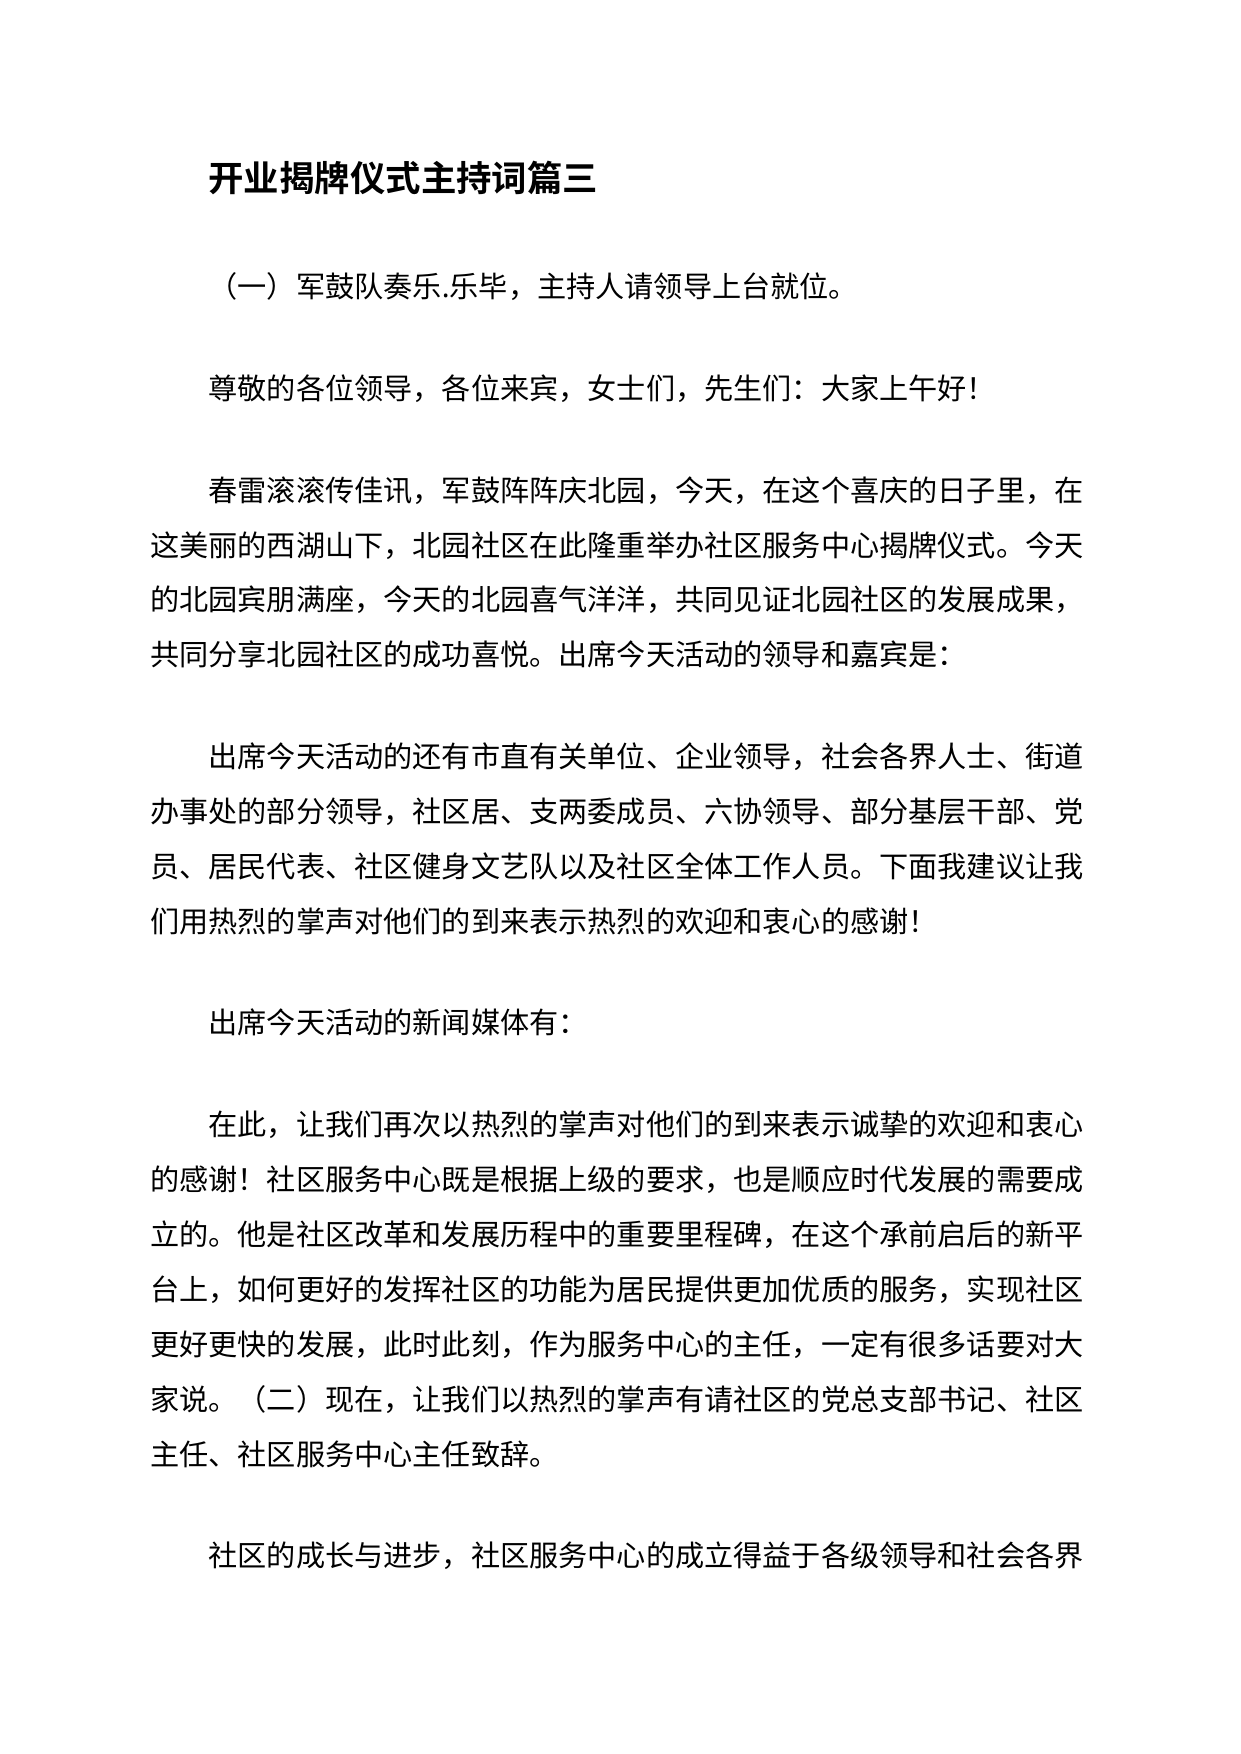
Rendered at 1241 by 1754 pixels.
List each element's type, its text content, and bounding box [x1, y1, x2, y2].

text 出席今天活动的新闻媒体有： [150, 1000, 1090, 1042]
text （一）军鼓队奏乐.乐毕，主持人请领导上台就位。 [150, 263, 1090, 306]
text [150, 1533, 1090, 1575]
text 开业揭牌仪式主持词篇三 [150, 150, 1090, 201]
text 春雷滚滚传佳讯，军鼓阵阵庆北园，今天，在这个喜庆的日子里，在这美丽的西湖山下，北园社区在此隆重举办社区服务中心揭牌仪式。今天的北园宾朋满座，今天的北园喜气洋洋，共同见证北园社区的发展成果，共同分享北园社区的成功喜悦。出席今天活动的领导和嘉宾是： [150, 467, 1090, 674]
text 尊敬的各位领导，各位来宾，女士们，先生们：大家上午好！ [150, 365, 1090, 408]
text 在此，让我们再次以热烈的掌声对他们的到来表示诚挚的欢迎和衷心的感谢！社区服务中心既是根据上级的要求，也是顺应时代发展的需要成立的。他是社区改革和发展历程中的重要里程碑，在这个承前启后的新平台上，如何更好的发挥社区的功能为居民提供更加优质的服务，实现社区更好更快的发展，此时此刻，作为服务中心的主任，一定有很多话要对大家说。（二）现在，让我们以热烈的掌声有请社区的党总支部书记、社区主任、社区服务中心主任致辞。 [150, 1102, 1090, 1473]
text 出席今天活动的还有市直有关单位、企业领导，社会各界人士、街道办事处的部分领导，社区居、支两委成员、六协领导、部分基层干部、党员、居民代表、社区健身文艺队以及社区全体工作人员。下面我建议让我们用热烈的掌声对他们的到来表示热烈的欢迎和衷心的感谢！ [150, 734, 1090, 941]
